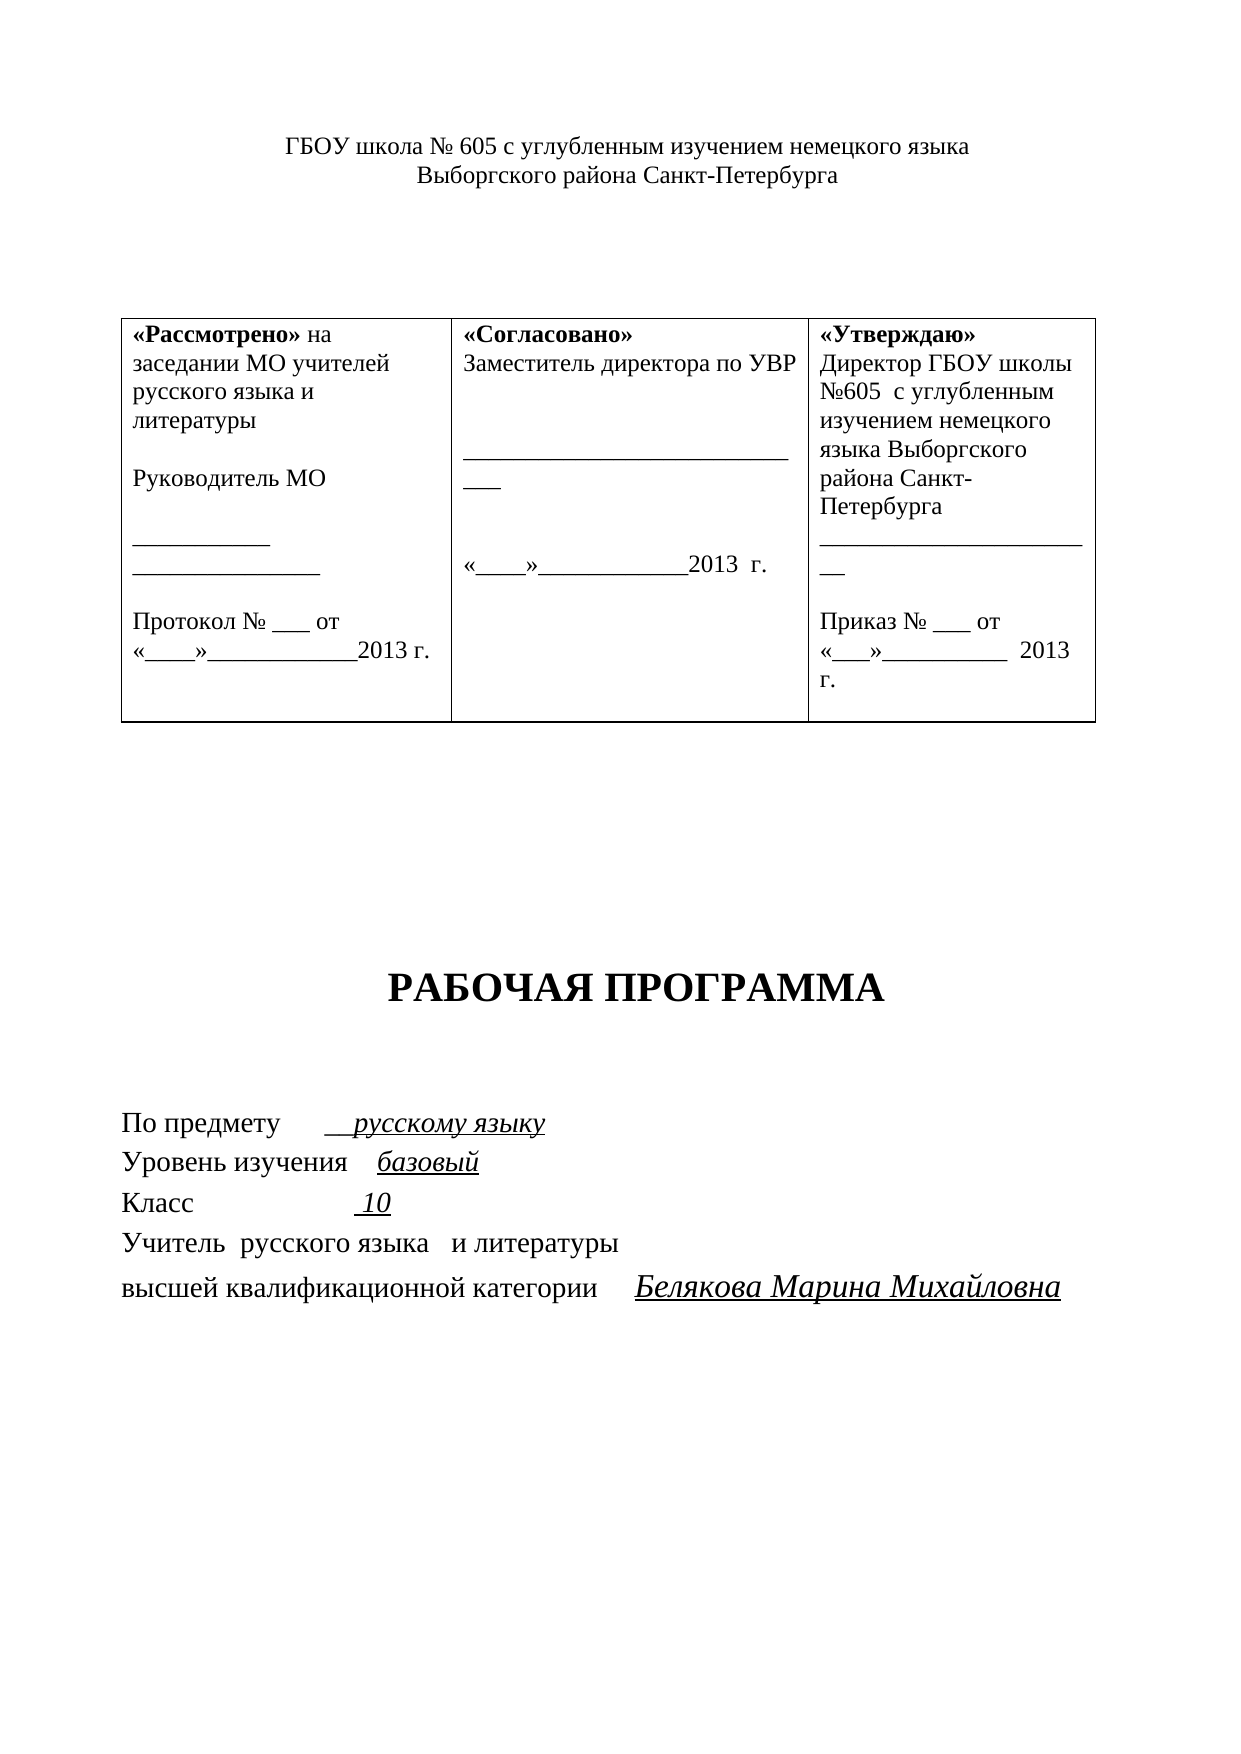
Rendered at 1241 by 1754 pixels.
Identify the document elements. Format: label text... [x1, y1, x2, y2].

text Класс 10 [121, 1185, 1152, 1218]
table_header «Рассмотрено» на заседании МО учителей русского языка и литературы Руководитель МО __________________________ Протокол № ___ от «____»____________2013 г. [122, 319, 451, 721]
text РАБОЧАЯ ПРОГРАММА [121, 962, 1152, 1010]
text Уровень изучения базовый [121, 1144, 1152, 1178]
text Выборгского района Санкт-Петербурга [83, 160, 1171, 188]
text По предмету __русскому языку [121, 1105, 1152, 1138]
table_header «Согласовано» Заместитель директора по УВР _____________________________ «____»____________2013 г. [452, 319, 808, 721]
text высшей квалификационной категории Белякова Марина Михайловна [121, 1266, 1152, 1304]
text Учитель русского языка и литературы [121, 1225, 1152, 1259]
text ГБОУ школа № 605 с углубленным изучением немецкого языка [83, 131, 1171, 160]
table_header «Утверждаю» Директор ГБОУ школы №605 с углубленным изучением немецкого языка Выборгского района Санкт-Петербурга _______________________ Приказ № ___ от «___»__________ 2013 г. [809, 319, 1095, 721]
